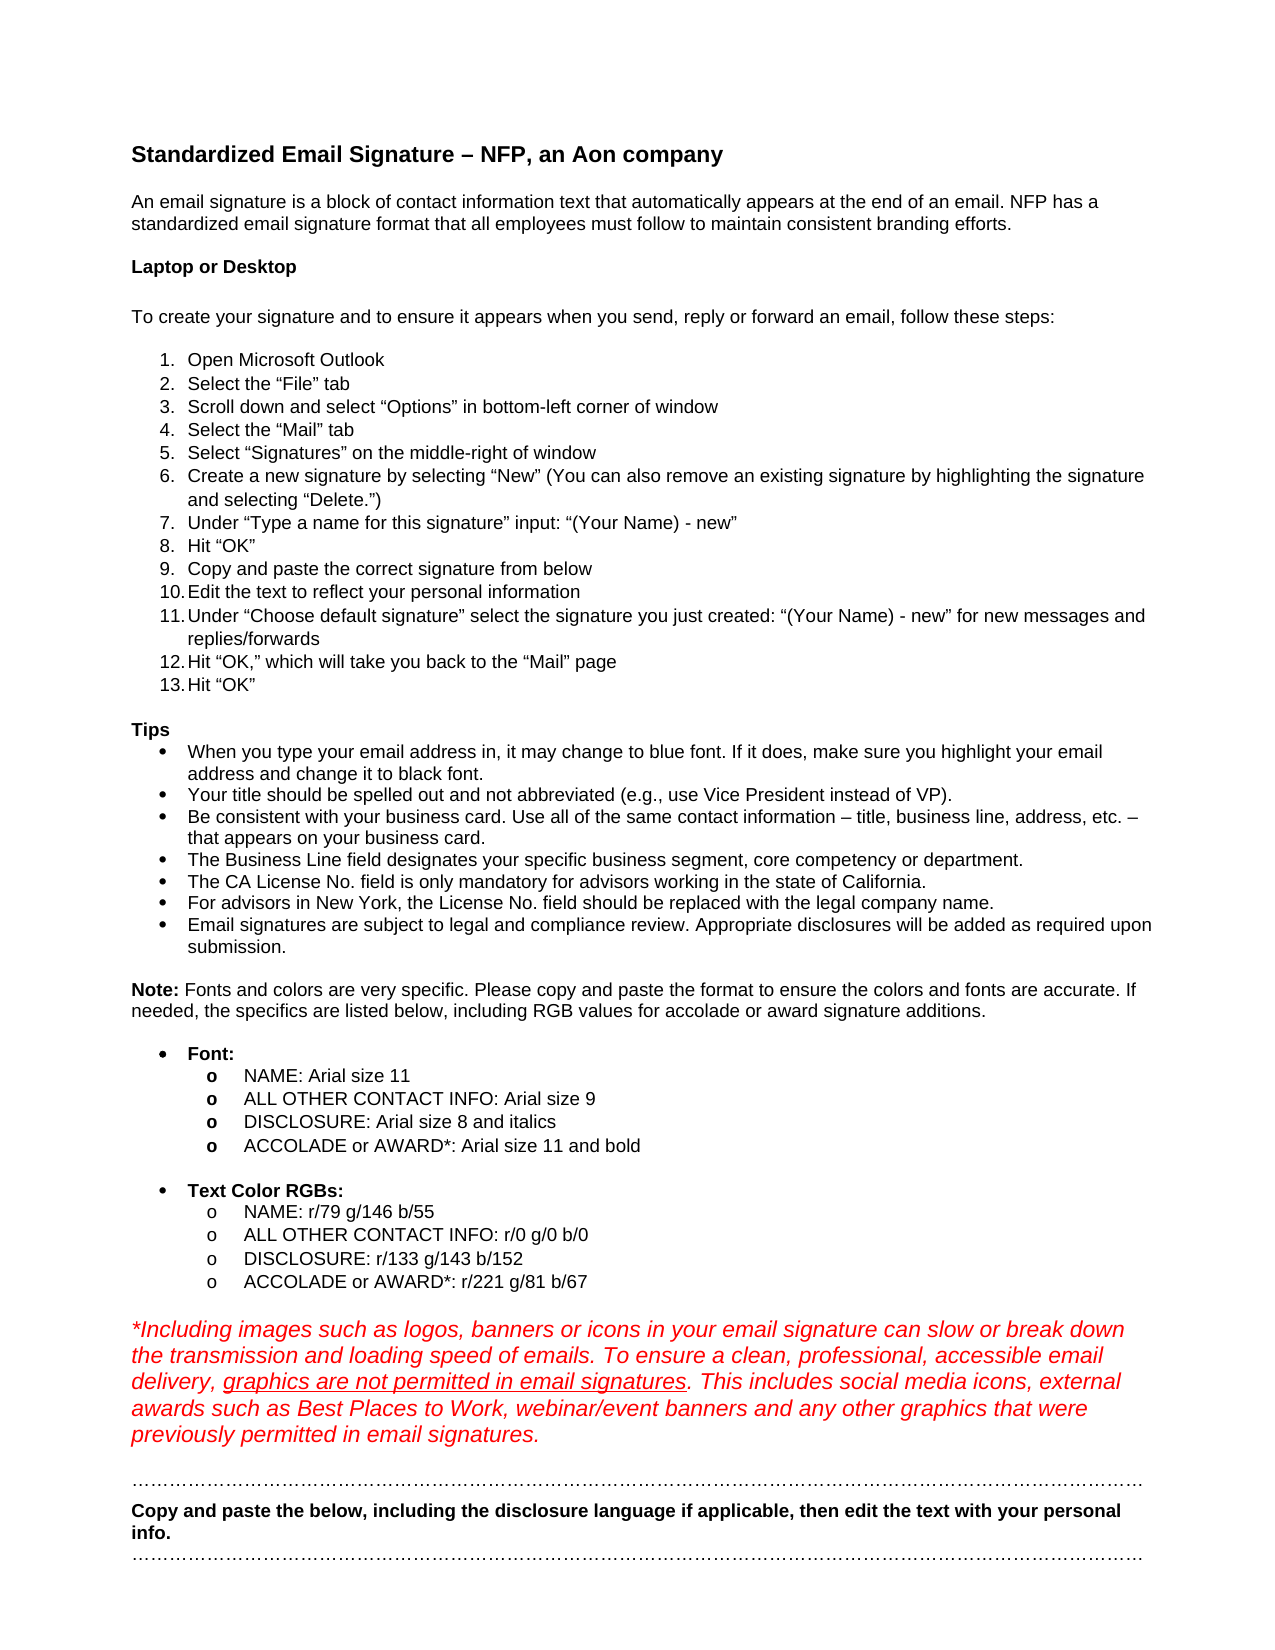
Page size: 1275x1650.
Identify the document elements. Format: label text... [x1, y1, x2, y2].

list Edit the text to reflect your personal information [159, 581, 1153, 603]
list Under “Choose default signature” select the signature you just created: “(Your Name) - new” for new messages and replies/forwards [159, 604, 1153, 649]
list ACCOLADE or AWARD*: Arial size 11 and bold [206, 1134, 1153, 1158]
list NAME: Arial size 11 [206, 1065, 1153, 1088]
list Scroll down and select “Options” in bottom-left corner of window [159, 396, 1153, 417]
list Text Color RGBs: [159, 1179, 1153, 1201]
list The Business Line field designates your specific business segment, core competency or department. [159, 849, 1153, 870]
list For advisors in New York, the License No. field should be replaced with the legal company name. [159, 892, 1153, 914]
list Select the “Mail” tab [159, 419, 1153, 440]
list Copy and paste the correct signature from below [159, 558, 1153, 580]
list Email signatures are subject to legal and compliance review. Appropriate disclosures will be added as required upon submission. [159, 914, 1153, 957]
list Under “Type a name for this signature” input: “(Your Name) - new” [159, 512, 1153, 533]
list NAME: r/79 g/146 b/55 [206, 1201, 1153, 1224]
text Note: Fonts and colors are very specific. Please copy and paste the format to ensure the colors and fonts are accurate. If needed, the specifics are listed below, including RGB values for accolade or award signature additions. [131, 978, 1153, 1022]
text ……………………………………………………………………………………………………………………………………………… [131, 1543, 1153, 1565]
list Select “Signatures” on the middle-right of window [159, 442, 1153, 463]
list DISCLOSURE: Arial size 8 and italics [206, 1111, 1153, 1134]
list Your title should be spelled out and not abbreviated (e.g., use Vice President instead of VP). [159, 784, 1153, 806]
text Laptop or Desktop [131, 256, 1153, 277]
list Hit “OK,” which will take you back to the “Mail” page [159, 651, 1153, 673]
list Be consistent with your business card. Use all of the same contact information – title, business line, address, etc. – that appears on your business card. [159, 806, 1153, 849]
list ALL OTHER CONTACT INFO: r/0 g/0 b/0 [206, 1224, 1153, 1247]
text Copy and paste the below, including the disclosure language if applicable, then edit the text with your personal info. [131, 1500, 1153, 1543]
list When you type your email address in, it may change to blue font. If it does, make sure you highlight your email address and change it to black font. [159, 741, 1153, 784]
list Open Microsoft Outlook [159, 349, 1153, 371]
list ACCOLADE or AWARD*: r/221 g/81 b/67 [206, 1271, 1153, 1294]
text *Including images such as logos, banners or icons in your email signature can slow or break down the transmission and loading speed of emails. To ensure a clean, professional, accessible email delivery, graphics are not permitted in email signatures. This includes social media icons, external awards such as Best Places to Work, webinar/event banners and any other graphics that were previously permitted in email signatures. [131, 1316, 1153, 1447]
list Create a new signature by selecting “New” (You can also remove an existing signature by highlighting the signature and selecting “Delete.”) [159, 465, 1153, 510]
list The CA License No. field is only mandatory for advisors working in the state of California. [159, 870, 1153, 892]
list Hit “OK” [159, 535, 1153, 556]
list Select the “File” tab [159, 372, 1153, 394]
text To create your signature and to ensure it appears when you send, reply or forward an email, follow these steps: [131, 306, 1153, 327]
list Font: [159, 1043, 1153, 1065]
list DISCLOSURE: r/133 g/143 b/152 [206, 1247, 1153, 1271]
text ……………………………………………………………………………………………………………………………………………… [131, 1469, 1153, 1490]
text Standardized Email Signature – NFP, an Aon company [131, 141, 1153, 167]
list Hit “OK” [159, 674, 1153, 696]
text An email signature is a block of contact information text that automatically appears at the end of an email. NFP has a standardized email signature format that all employees must follow to maintain consistent branding efforts. [131, 191, 1153, 234]
list ALL OTHER CONTACT INFO: Arial size 9 [206, 1088, 1153, 1111]
text Tips [131, 719, 1153, 741]
